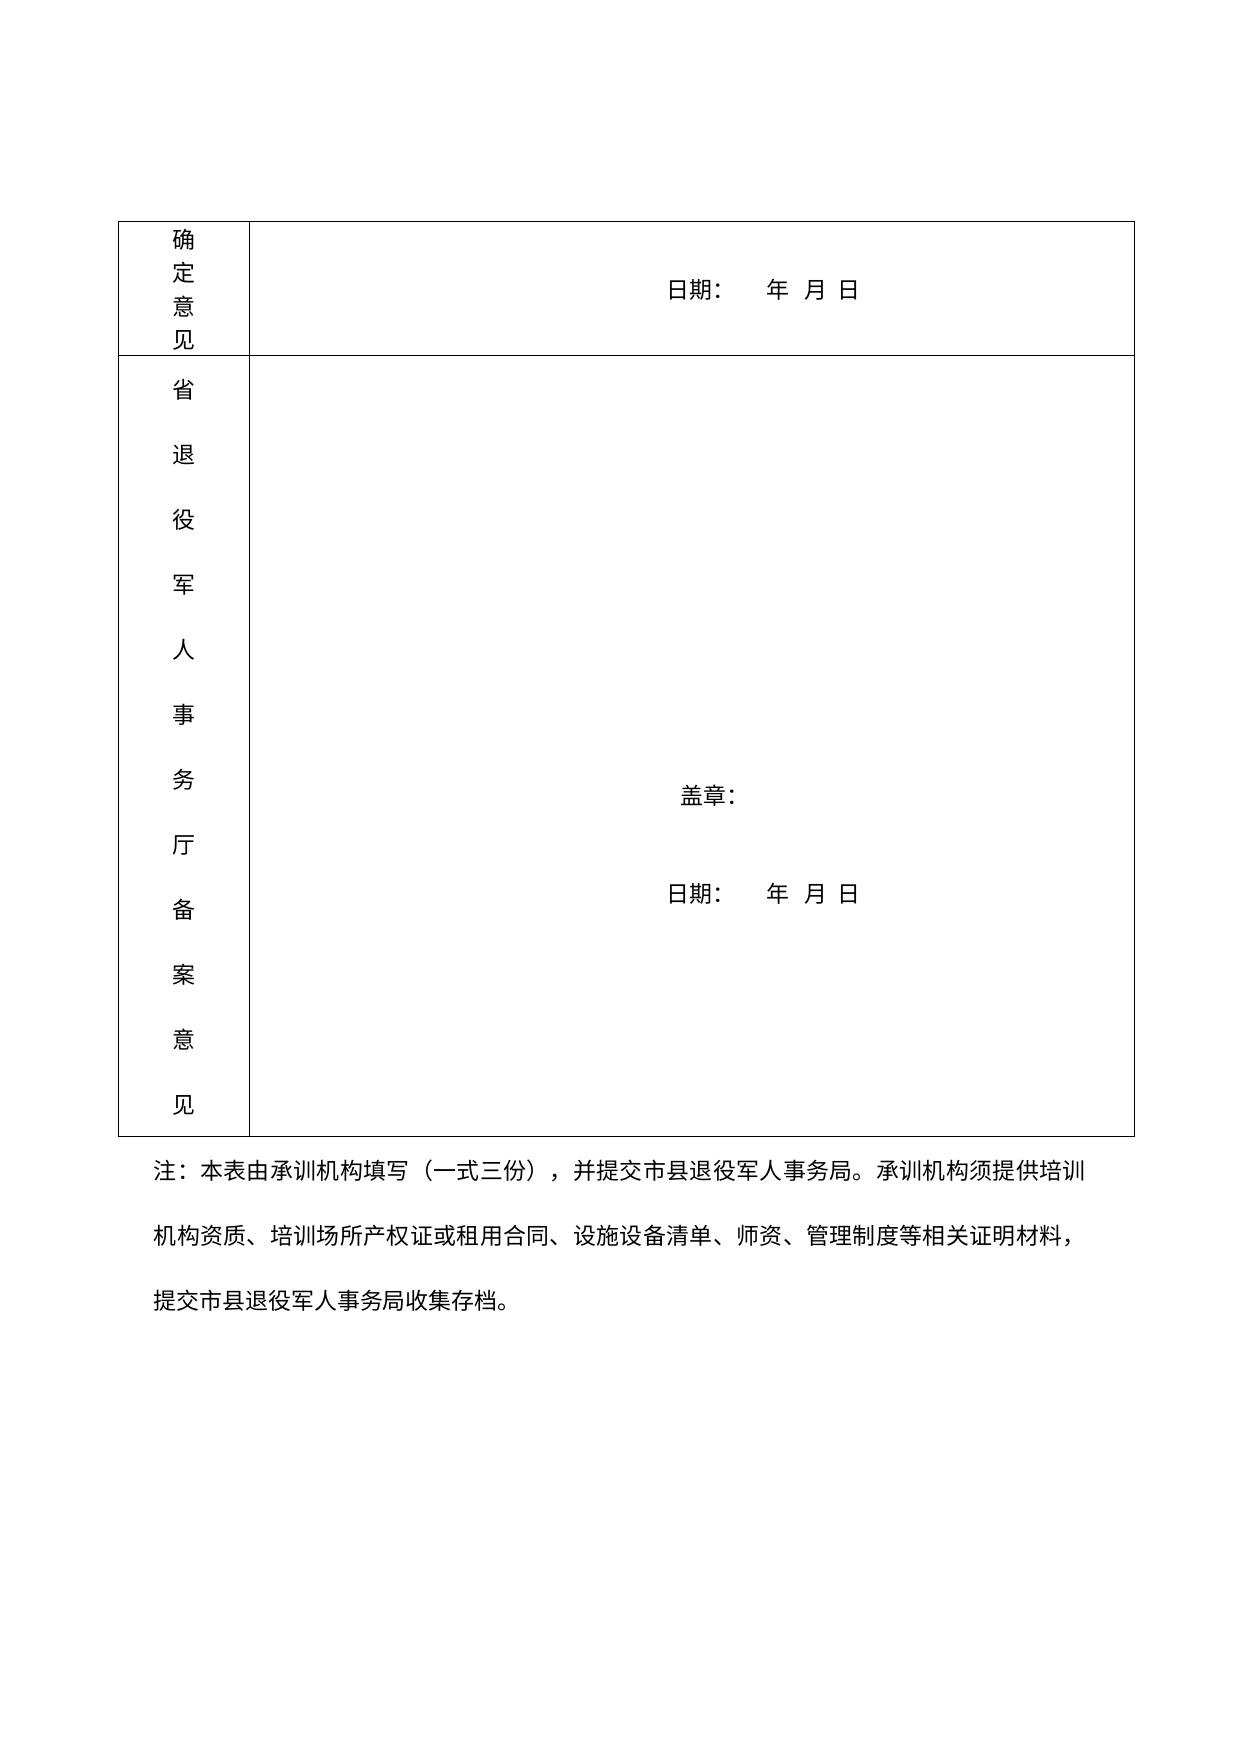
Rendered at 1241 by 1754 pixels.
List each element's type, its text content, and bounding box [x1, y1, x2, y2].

table_cell 盖章： 日期： 年 月 日 [250, 356, 1134, 1136]
table_cell 省 退 役 军 人 事 务 厅 备 案 意 见 [119, 356, 249, 1136]
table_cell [119, 222, 249, 355]
table_cell 盖章： 日期： 年 月 日 [250, 222, 1134, 355]
list 注：本表由承训机构填写（一式三份），并提交市县退役军人事务局。承训机构须提供培训机构资质、培训场所产权证或租用合同、设施设备清单、师资、管理制度等相关证明材料，提交市县退役军人事务局收集存档。 [153, 1137, 1087, 1332]
